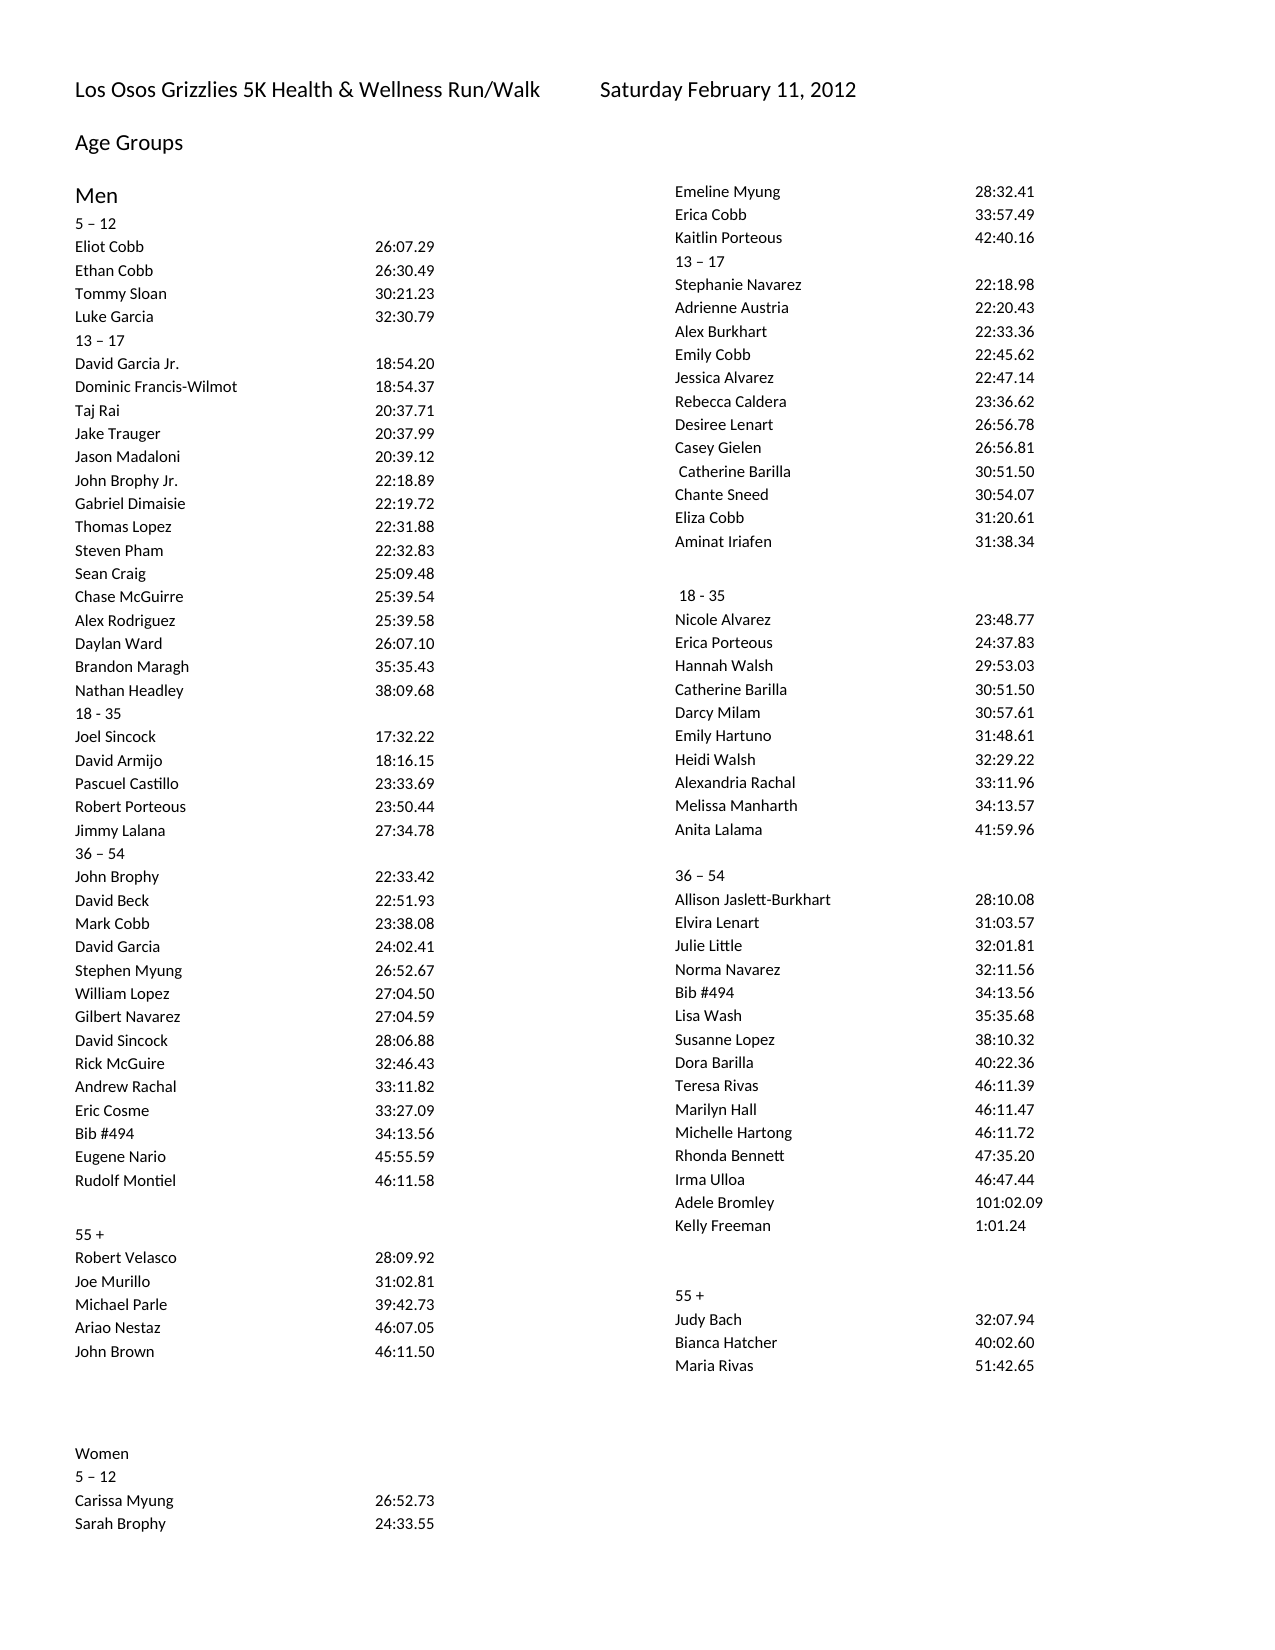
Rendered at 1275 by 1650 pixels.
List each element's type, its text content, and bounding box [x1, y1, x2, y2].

text Eliot Cobb 26:07.29 [75, 237, 600, 257]
text Bib #494 34:13.56 [75, 1123, 600, 1143]
text Los Osos Grizzlies 5K Health & Wellness Run/Walk Saturday February 11, 2012 [75, 75, 1200, 103]
text Emily Hartuno 31:48.61 [675, 725, 1200, 746]
text 5 – 12 [75, 213, 600, 233]
text Catherine Barilla 30:51.50 [675, 679, 1200, 699]
text Alexandria Rachal 33:11.96 [675, 772, 1200, 792]
text Robert Porteous 23:50.44 [75, 797, 600, 817]
text Jason Madaloni 20:39.12 [75, 447, 600, 467]
text Alex Burkhart 22:33.36 [675, 321, 1200, 341]
text Heidi Walsh 32:29.22 [675, 749, 1200, 769]
text Luke Garcia 32:30.79 [75, 307, 600, 327]
text Eric Cosme 33:27.09 [75, 1100, 600, 1120]
text Dominic Francis-Wilmot 18:54.37 [75, 377, 600, 397]
text Women [75, 1443, 600, 1463]
text Melissa Manharth 34:13.57 [675, 795, 1200, 816]
text Kaitlin Porteous 42:40.16 [675, 228, 1200, 248]
text Chase McGuirre 25:39.54 [75, 587, 600, 607]
text Darcy Milam 30:57.61 [675, 702, 1200, 722]
text Michael Parle 39:42.73 [75, 1294, 600, 1314]
text 36 – 54 [75, 843, 600, 863]
text 18 - 35 [675, 585, 1200, 606]
text Emeline Myung 28:32.41 [675, 181, 1200, 201]
text Ariao Nestaz 46:07.05 [75, 1318, 600, 1338]
text 5 – 12 [75, 1466, 600, 1487]
text Emily Cobb 22:45.62 [675, 344, 1200, 365]
text Desiree Lenart 26:56.78 [675, 414, 1200, 435]
text 13 – 17 [675, 251, 1200, 271]
text Erica Cobb 33:57.49 [675, 204, 1200, 225]
text Jake Trauger 20:37.99 [75, 423, 600, 443]
text Andrew Rachal 33:11.82 [75, 1077, 600, 1097]
text Kelly Freeman 1:01.24 [675, 1215, 1200, 1236]
text Carissa Myung 26:52.73 [75, 1490, 600, 1510]
text Thomas Lopez 22:31.88 [75, 517, 600, 537]
text Bianca Hatcher 40:02.60 [675, 1332, 1200, 1352]
text David Garcia 24:02.41 [75, 937, 600, 957]
text Eliza Cobb 31:20.61 [675, 508, 1200, 528]
text David Garcia Jr. 18:54.20 [75, 353, 600, 373]
text Brandon Maragh 35:35.43 [75, 657, 600, 677]
text Hannah Walsh 29:53.03 [675, 655, 1200, 676]
text Joe Murillo 31:02.81 [75, 1271, 600, 1291]
text Gilbert Navarez 27:04.59 [75, 1007, 600, 1027]
text Alex Rodriguez 25:39.58 [75, 610, 600, 630]
text Chante Sneed 30:54.07 [675, 484, 1200, 505]
text Stephen Myung 26:52.67 [75, 960, 600, 980]
text Age Groups [75, 128, 1200, 156]
text Julie Little 32:01.81 [675, 935, 1200, 956]
text Michelle Hartong 46:11.72 [675, 1122, 1200, 1142]
text 36 – 54 [675, 865, 1200, 886]
text Nicole Alvarez 23:48.77 [675, 609, 1200, 629]
text Allison Jaslett-Burkhart 28:10.08 [675, 889, 1200, 909]
text Teresa Rivas 46:11.39 [675, 1075, 1200, 1096]
text Judy Bach 32:07.94 [675, 1309, 1200, 1329]
text Jessica Alvarez 22:47.14 [675, 368, 1200, 388]
text Anita Lalama 41:59.96 [675, 819, 1200, 839]
text Rhonda Bennett 47:35.20 [675, 1145, 1200, 1166]
text Ethan Cobb 26:30.49 [75, 260, 600, 280]
text John Brown 46:11.50 [75, 1341, 600, 1361]
text Adrienne Austria 22:20.43 [675, 298, 1200, 318]
text Rick McGuire 32:46.43 [75, 1053, 600, 1073]
text Gabriel Dimaisie 22:19.72 [75, 493, 600, 513]
text John Brophy 22:33.42 [75, 867, 600, 887]
text David Beck 22:51.93 [75, 890, 600, 910]
text Lisa Wash 35:35.68 [675, 1005, 1200, 1026]
text Robert Velasco 28:09.92 [75, 1248, 600, 1268]
text Mark Cobb 23:38.08 [75, 913, 600, 933]
text Adele Bromley 101:02.09 [675, 1192, 1200, 1212]
text Rudolf Montiel 46:11.58 [75, 1170, 600, 1190]
text David Sincock 28:06.88 [75, 1030, 600, 1050]
text Sarah Brophy 24:33.55 [75, 1513, 600, 1533]
text Pascuel Castillo 23:33.69 [75, 773, 600, 793]
text Elvira Lenart 31:03.57 [675, 912, 1200, 932]
text 13 – 17 [75, 330, 600, 350]
text 18 - 35 [75, 703, 600, 723]
text Daylan Ward 26:07.10 [75, 633, 600, 653]
text Marilyn Hall 46:11.47 [675, 1099, 1200, 1119]
text Tommy Sloan 30:21.23 [75, 283, 600, 303]
text Erica Porteous 24:37.83 [675, 632, 1200, 652]
text Casey Gielen 26:56.81 [675, 438, 1200, 458]
text Eugene Nario 45:55.59 [75, 1147, 600, 1167]
text John Brophy Jr. 22:18.89 [75, 470, 600, 490]
text Dora Barilla 40:22.36 [675, 1052, 1200, 1072]
text Nathan Headley 38:09.68 [75, 680, 600, 700]
text William Lopez 27:04.50 [75, 983, 600, 1003]
text Aminat Iriafen 31:38.34 [675, 531, 1200, 551]
text Susanne Lopez 38:10.32 [675, 1029, 1200, 1049]
text Sean Craig 25:09.48 [75, 563, 600, 583]
text Joel Sincock 17:32.22 [75, 727, 600, 747]
text Norma Navarez 32:11.56 [675, 959, 1200, 979]
text Steven Pham 22:32.83 [75, 540, 600, 560]
text 55 + [75, 1224, 600, 1244]
text 55 + [675, 1285, 1200, 1306]
text Taj Rai 20:37.71 [75, 400, 600, 420]
text Catherine Barilla 30:51.50 [675, 461, 1200, 481]
text Bib #494 34:13.56 [675, 982, 1200, 1002]
text David Armijo 18:16.15 [75, 750, 600, 770]
text Men [75, 181, 600, 209]
text Irma Ulloa 46:47.44 [675, 1169, 1200, 1189]
text Maria Rivas 51:42.65 [675, 1355, 1200, 1376]
text Rebecca Caldera 23:36.62 [675, 391, 1200, 411]
text Jimmy Lalana 27:34.78 [75, 820, 600, 840]
text Stephanie Navarez 22:18.98 [675, 274, 1200, 295]
